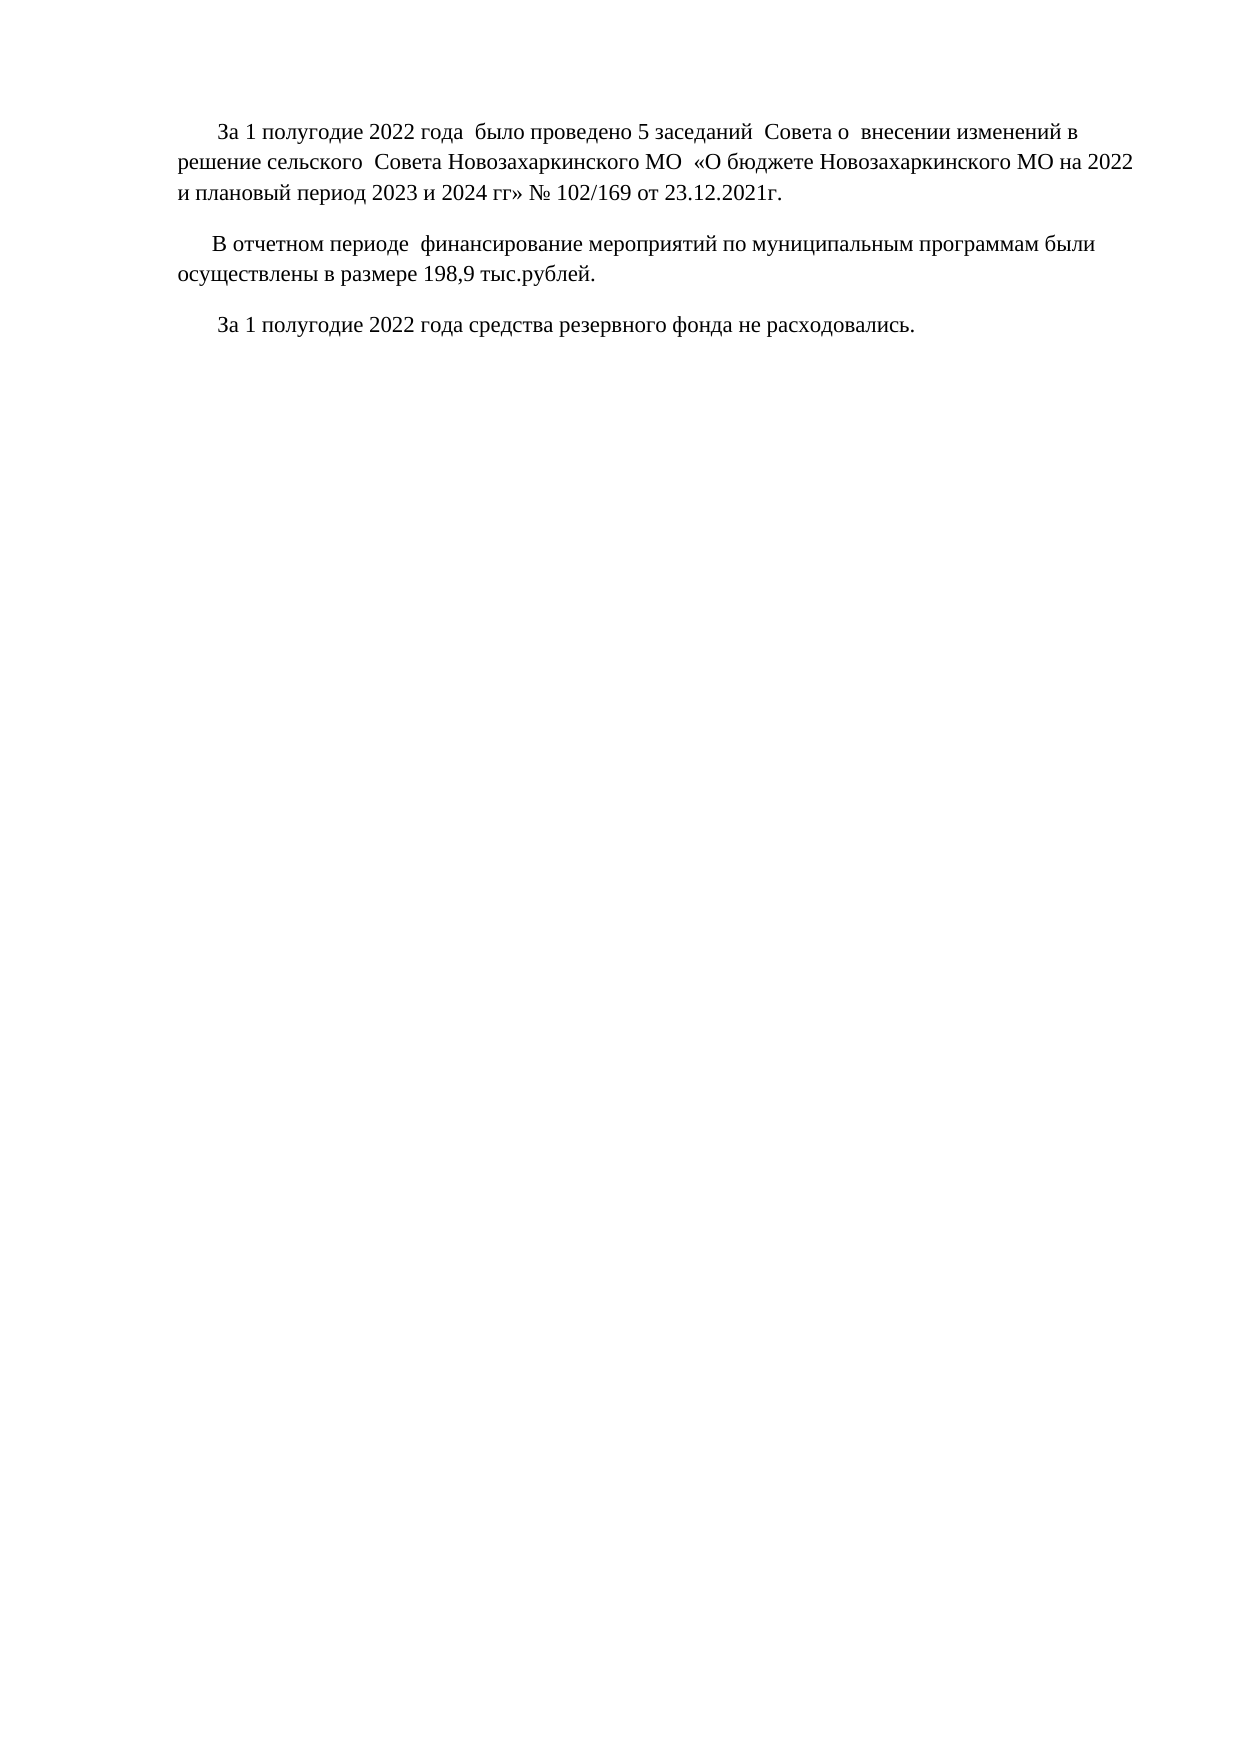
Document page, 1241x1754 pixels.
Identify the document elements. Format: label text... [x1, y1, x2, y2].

text За 1 полугодие 2022 года средства резервного фонда не расходовались. [177, 311, 1152, 337]
text В отчетном периоде финансирование мероприятий по муниципальным программам были осуществлены в размере 198,9 тыс.рублей. [177, 229, 1152, 286]
text За 1 полугодие 2022 года было проведено 5 заседаний Совета о внесении изменений в решение сельского Совета Новозахаркинского МО «О бюджете Новозахаркинского МО на 2022 и плановый период 2023 и 2024 гг» № 102/169 от 23.12.2021г. [177, 118, 1152, 205]
